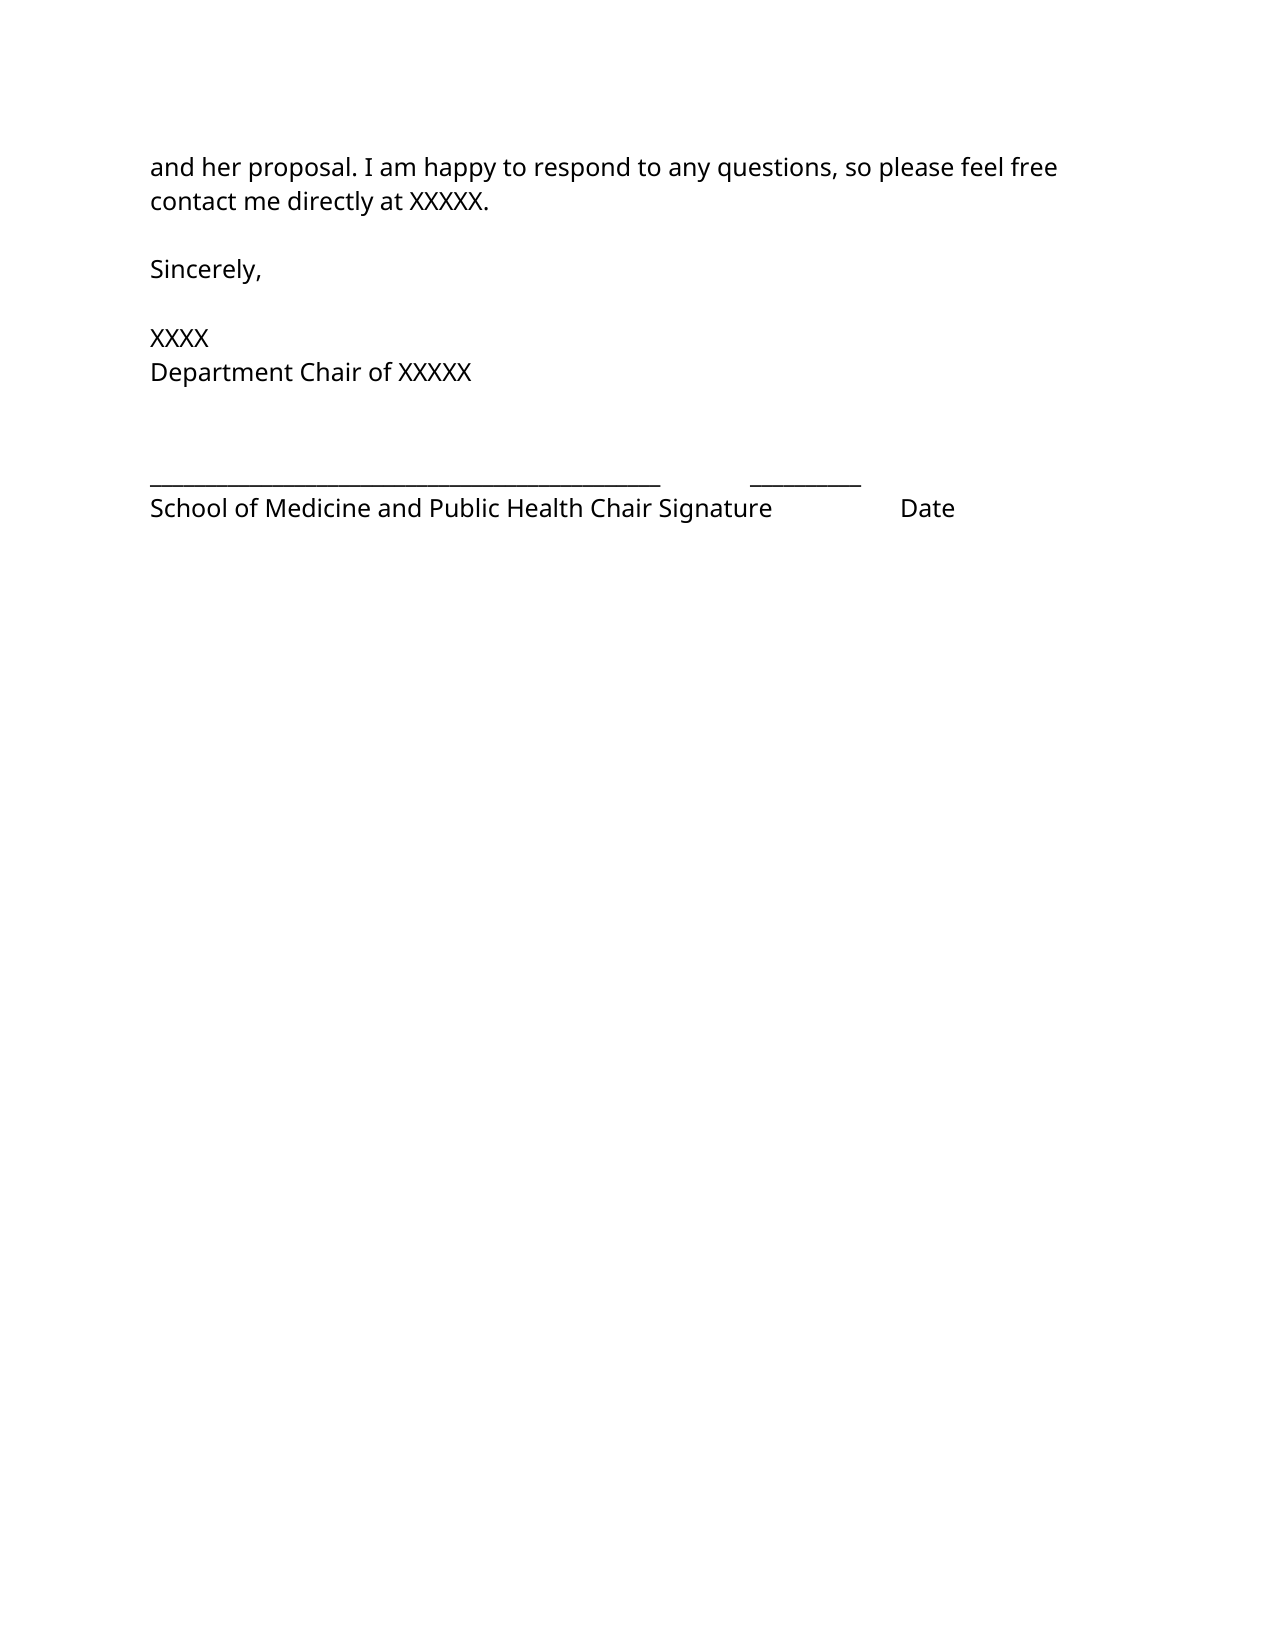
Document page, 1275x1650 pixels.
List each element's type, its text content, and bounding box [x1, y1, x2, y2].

text XXXX [150, 320, 1125, 354]
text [150, 150, 1125, 218]
text ______________________________________________ __________ [150, 457, 1125, 491]
text Sincerely, [150, 252, 1125, 286]
text School of Medicine and Public Health Chair Signature Date [150, 491, 1125, 525]
text Department Chair of XXXXX [150, 354, 1125, 388]
